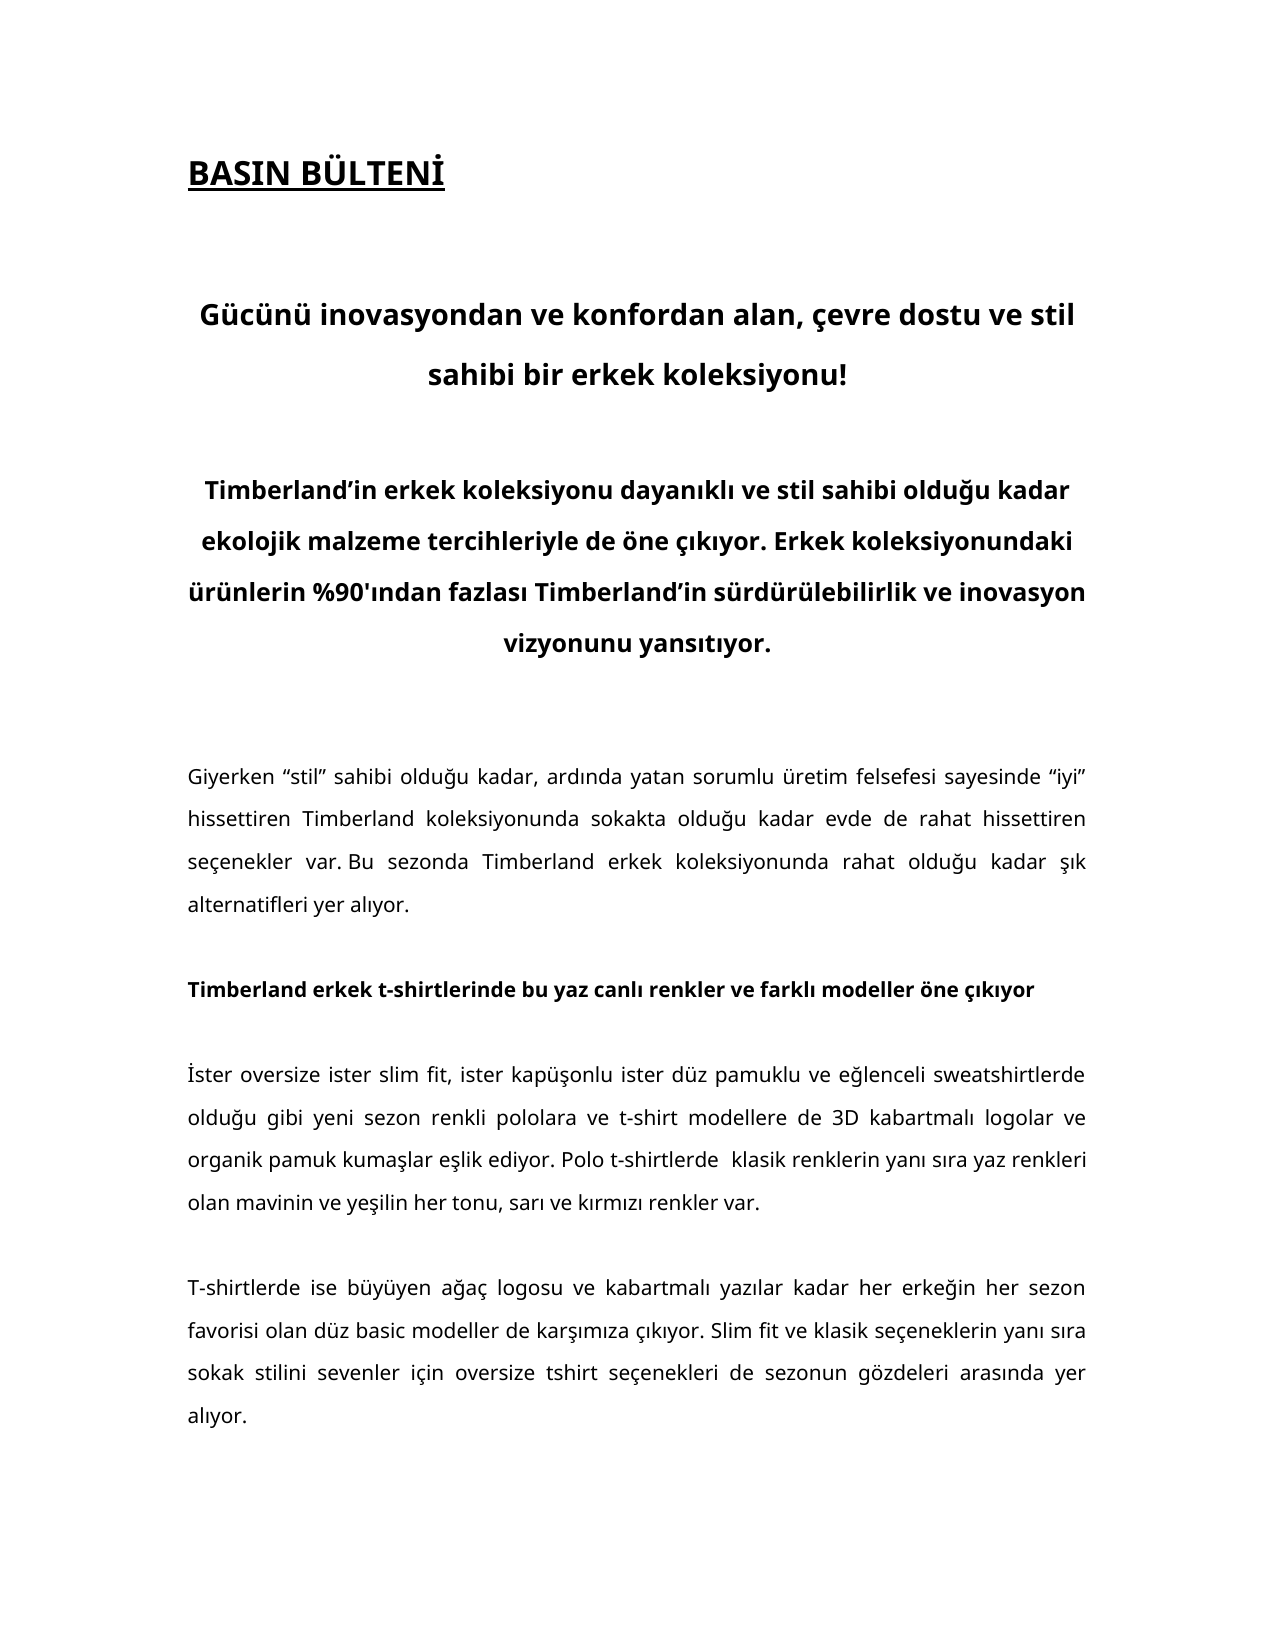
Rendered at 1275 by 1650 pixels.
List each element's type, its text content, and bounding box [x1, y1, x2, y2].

text Timberland erkek t-shirtlerinde bu yaz canlı renkler ve farklı modeller öne çıkıyor [187, 975, 1087, 1003]
text Gücünü inovasyondan ve konfordan alan, çevre dostu ve stil sahibi bir erkek koleksiyonu! [187, 294, 1087, 394]
text BASIN BÜLTENİ [187, 150, 1087, 195]
text Timberland’in erkek koleksiyonu dayanıklı ve stil sahibi olduğu kadar ekolojik malzeme tercihleriyle de öne çıkıyor. Erkek koleksiyonundaki ürünlerin %90'ından fazlası Timberland’in sürdürülebilirlik ve inovasyon vizyonunu yansıtıyor. [187, 473, 1087, 660]
text T-shirtlerde ise büyüyen ağaç logosu ve kabartmalı yazılar kadar her erkeğin her sezon favorisi olan düz basic modeller de karşımıza çıkıyor. Slim fit ve klasik seçeneklerin yanı sıra sokak stilini sevenler için oversize tshirt seçenekleri de sezonun gözdeleri arasında yer alıyor. [187, 1273, 1087, 1429]
text İster oversize ister slim fit, ister kapüşonlu ister düz pamuklu ve eğlenceli sweatshirtlerde olduğu gibi yeni sezon renkli pololara ve t-shirt modellere de 3D kabartmalı logolar ve organik pamuk kumaşlar eşlik ediyor. Polo t-shirtlerde klasik renklerin yanı sıra yaz renkleri olan mavinin ve yeşilin her tonu, sarı ve kırmızı renkler var. [187, 1060, 1087, 1216]
text Giyerken “stil” sahibi olduğu kadar, ardında yatan sorumlu üretim felsefesi sayesinde “iyi” hissettiren Timberland koleksiyonunda sokakta olduğu kadar evde de rahat hissettiren seçenekler var. Bu sezonda Timberland erkek koleksiyonunda rahat olduğu kadar şık alternatifleri yer alıyor. [187, 762, 1087, 918]
